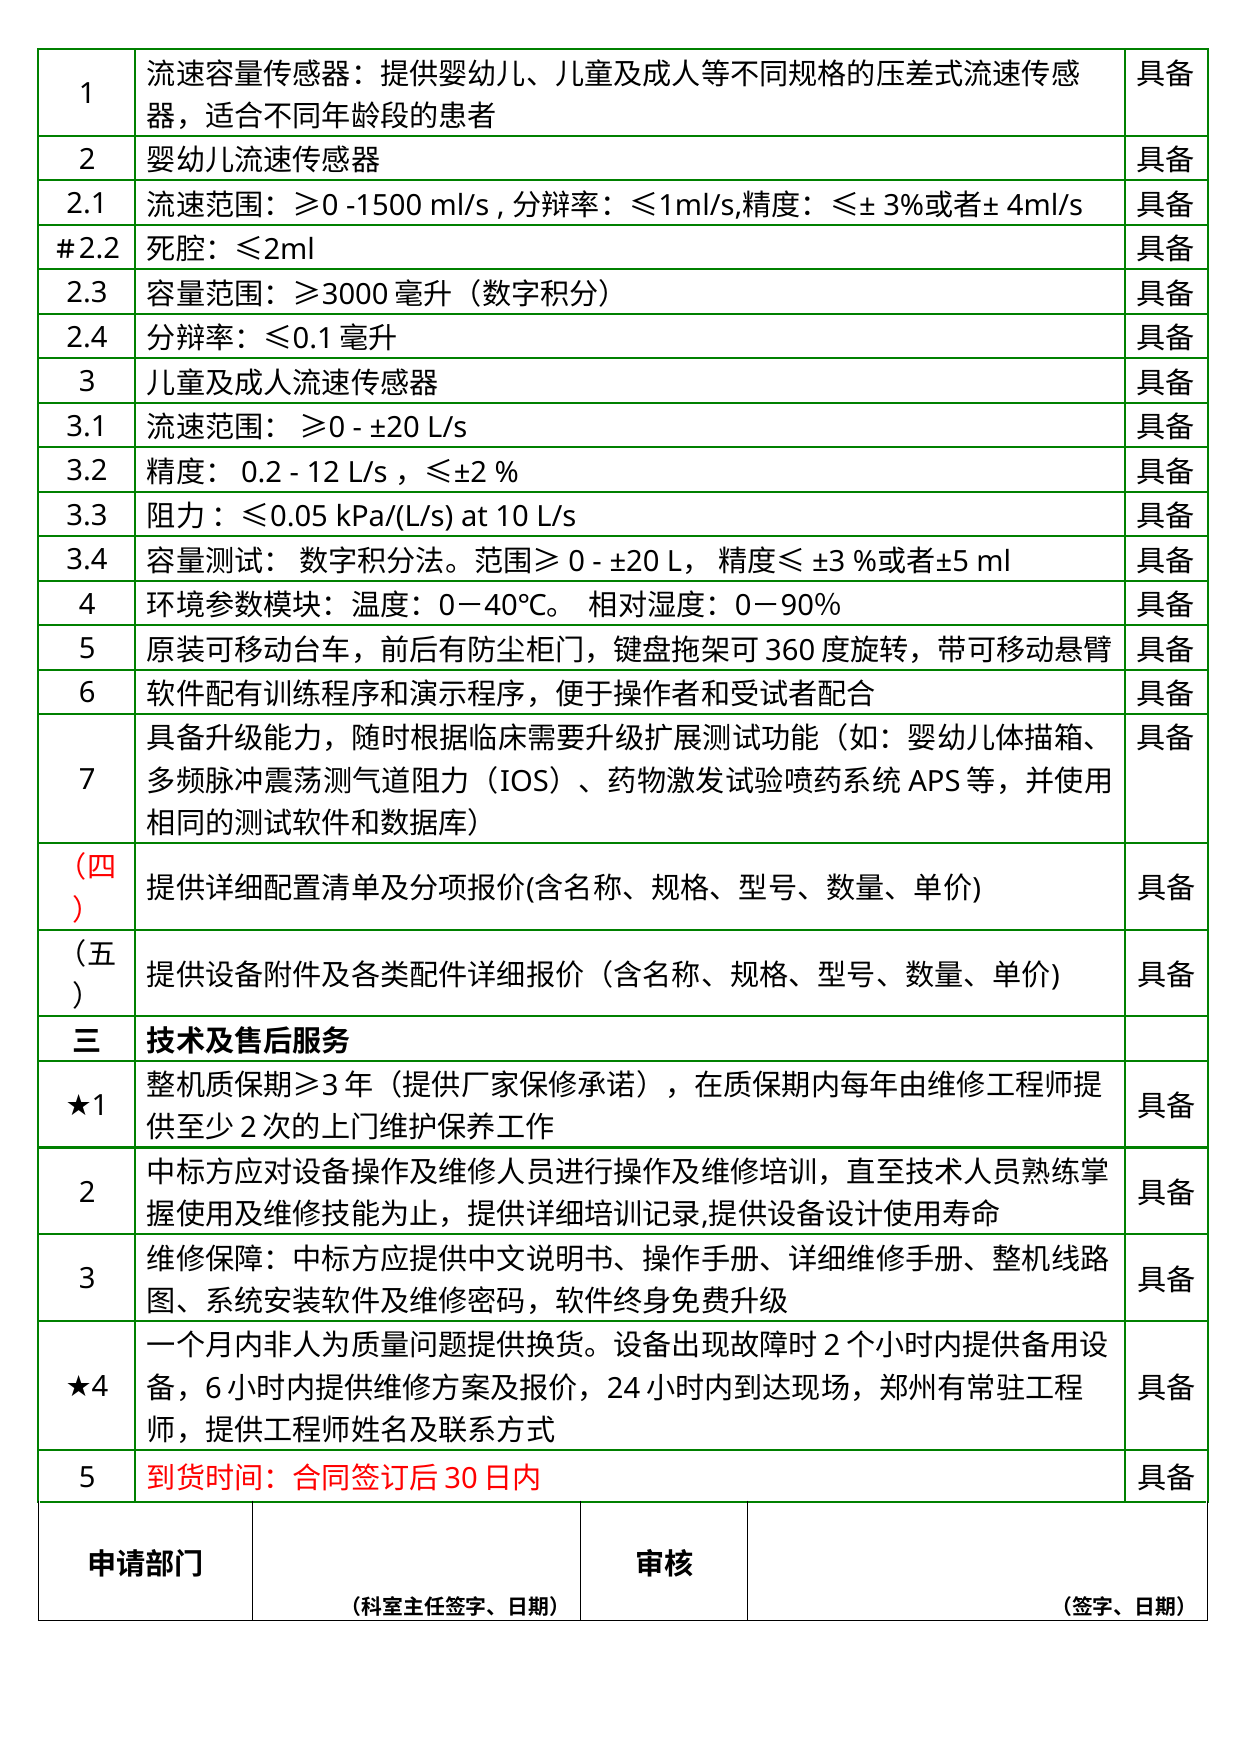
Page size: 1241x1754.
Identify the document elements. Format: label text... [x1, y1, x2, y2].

table_cell 2 [39, 1149, 134, 1233]
table_cell （签字、日期） [748, 1501, 1207, 1620]
table_cell 3.3 [39, 493, 134, 535]
table_cell 1 [39, 50, 134, 135]
table_cell 一个月内非人为质量问题提供换货。设备出现故障时2个小时内提供备用设备，6小时内提供维修方案及报价，24小时内到达现场，郑州有常驻工程师，提供工程师姓名及联系方式 [136, 1322, 1124, 1449]
table_cell 2 [39, 137, 134, 179]
table_cell 具备 [1126, 671, 1207, 713]
table_cell 分辩率：≤0.1毫升 [136, 315, 1124, 357]
table_cell 4 [39, 582, 134, 624]
table_cell 6 [39, 671, 134, 713]
table_cell 维修保障：中标方应提供中文说明书、操作手册、详细维修手册、整机线路图、系统安装软件及维修密码，软件终身免费升级 [136, 1235, 1124, 1320]
table_cell 具备 [1126, 448, 1207, 491]
table_cell 具备 [1126, 1149, 1207, 1233]
table_cell ＃2.2 [39, 226, 134, 268]
table_cell 软件配有训练程序和演示程序，便于操作者和受试者配合 [136, 671, 1124, 713]
table_cell 三 [39, 1017, 134, 1059]
table_cell 具备 [1126, 582, 1207, 624]
table_cell 申请部门 [39, 1502, 252, 1620]
table_cell （四） [39, 844, 134, 928]
table_cell 3.2 [39, 448, 134, 491]
table_cell 流速范围：≥0 -1500 ml/s , 分辩率：≤1ml/s,精度：≤± 3%或者± 4ml/s [136, 181, 1124, 224]
table_cell 流速范围： ≥0 - ±20 L/s [136, 404, 1124, 446]
table_cell 具备 [1126, 715, 1207, 842]
table_cell 死腔：≤2ml [136, 226, 1124, 268]
table_cell 审核 [581, 1503, 747, 1620]
table_cell 具备 [1126, 404, 1207, 446]
table_cell 精度： 0.2 - 12 L/s ，≤±2 % [136, 448, 1124, 491]
table_cell 3 [39, 1235, 134, 1320]
table_cell 2.1 [39, 181, 134, 224]
table_cell 3.4 [39, 537, 134, 579]
table_cell 容量测试： 数字积分法。范围≥ 0 - ±20 L， 精度≤ ±3 %或者±5 ml [136, 537, 1124, 579]
table_cell [1126, 1017, 1207, 1059]
table_cell （科室主任签字、日期） [253, 1503, 580, 1620]
table_cell 具备 [1126, 137, 1207, 179]
table_cell 具备 [1126, 181, 1207, 224]
table_cell （五） [39, 931, 134, 1015]
table_cell 2.4 [39, 315, 134, 357]
table_cell 2.3 [39, 270, 134, 313]
table_cell 具备 [1126, 931, 1207, 1015]
table_cell 中标方应对设备操作及维修人员进行操作及维修培训，直至技术人员熟练掌握使用及维修技能为止，提供详细培训记录,提供设备设计使用寿命 [136, 1149, 1124, 1233]
table_cell 5 [39, 626, 134, 668]
table_cell 具备 [1126, 1322, 1207, 1449]
table_cell 具备 [1126, 315, 1207, 357]
table_cell 具备 [1126, 844, 1207, 928]
table_cell 具备 [1126, 50, 1207, 135]
table_cell 具备 [1126, 626, 1207, 668]
table_cell 婴幼儿流速传感器 [136, 137, 1124, 179]
table_cell 具备 [1126, 359, 1207, 402]
table_cell ★1 [39, 1062, 134, 1146]
table_cell 到货时间：合同签订后30日内 [136, 1451, 1124, 1501]
table_cell 5 [39, 1451, 134, 1501]
table_cell 具备 [1126, 1062, 1207, 1146]
table_cell 儿童及成人流速传感器 [136, 359, 1124, 402]
table_cell 具备 [1126, 226, 1207, 268]
table_cell 阻力 ：≤0.05 kPa/(L/s) at 10 L/s [136, 493, 1124, 535]
table_cell 具备 [1126, 493, 1207, 535]
table_cell 具备 [1126, 1451, 1207, 1501]
table_cell 3 [39, 359, 134, 402]
table_cell 整机质保期≥3年（提供厂家保修承诺），在质保期内每年由维修工程师提供至少2次的上门维护保养工作 [136, 1062, 1124, 1146]
table_cell 具备升级能力，随时根据临床需要升级扩展测试功能（如：婴幼儿体描箱、多频脉冲震荡测气道阻力（IOS）、药物激发试验喷药系统APS等，并使用相同的测试软件和数据库） [136, 715, 1124, 842]
table_cell ★4 [39, 1322, 134, 1449]
table_cell 3.1 [39, 404, 134, 446]
table_cell 流速容量传感器：提供婴幼儿、儿童及成人等不同规格的压差式流速传感器，适合不同年龄段的患者 [136, 50, 1124, 135]
table_cell 具备 [1126, 537, 1207, 579]
table_cell 技术及售后服务 [136, 1017, 1124, 1059]
table_cell 7 [39, 715, 134, 842]
table_cell 提供设备附件及各类配件详细报价（含名称、规格、型号、数量、单价) [136, 931, 1124, 1015]
table_cell 容量范围：≥3000毫升（数字积分） [136, 270, 1124, 313]
table_cell 具备 [1126, 270, 1207, 313]
table_cell 环境参数模块：温度：0－40℃。 相对湿度：0－90％ [136, 582, 1124, 624]
table_cell 原装可移动台车，前后有防尘柜门，键盘拖架可360度旋转，带可移动悬臂 [136, 626, 1124, 668]
table_cell 提供详细配置清单及分项报价(含名称、规格、型号、数量、单价) [136, 844, 1124, 928]
table_cell 具备 [1126, 1235, 1207, 1320]
